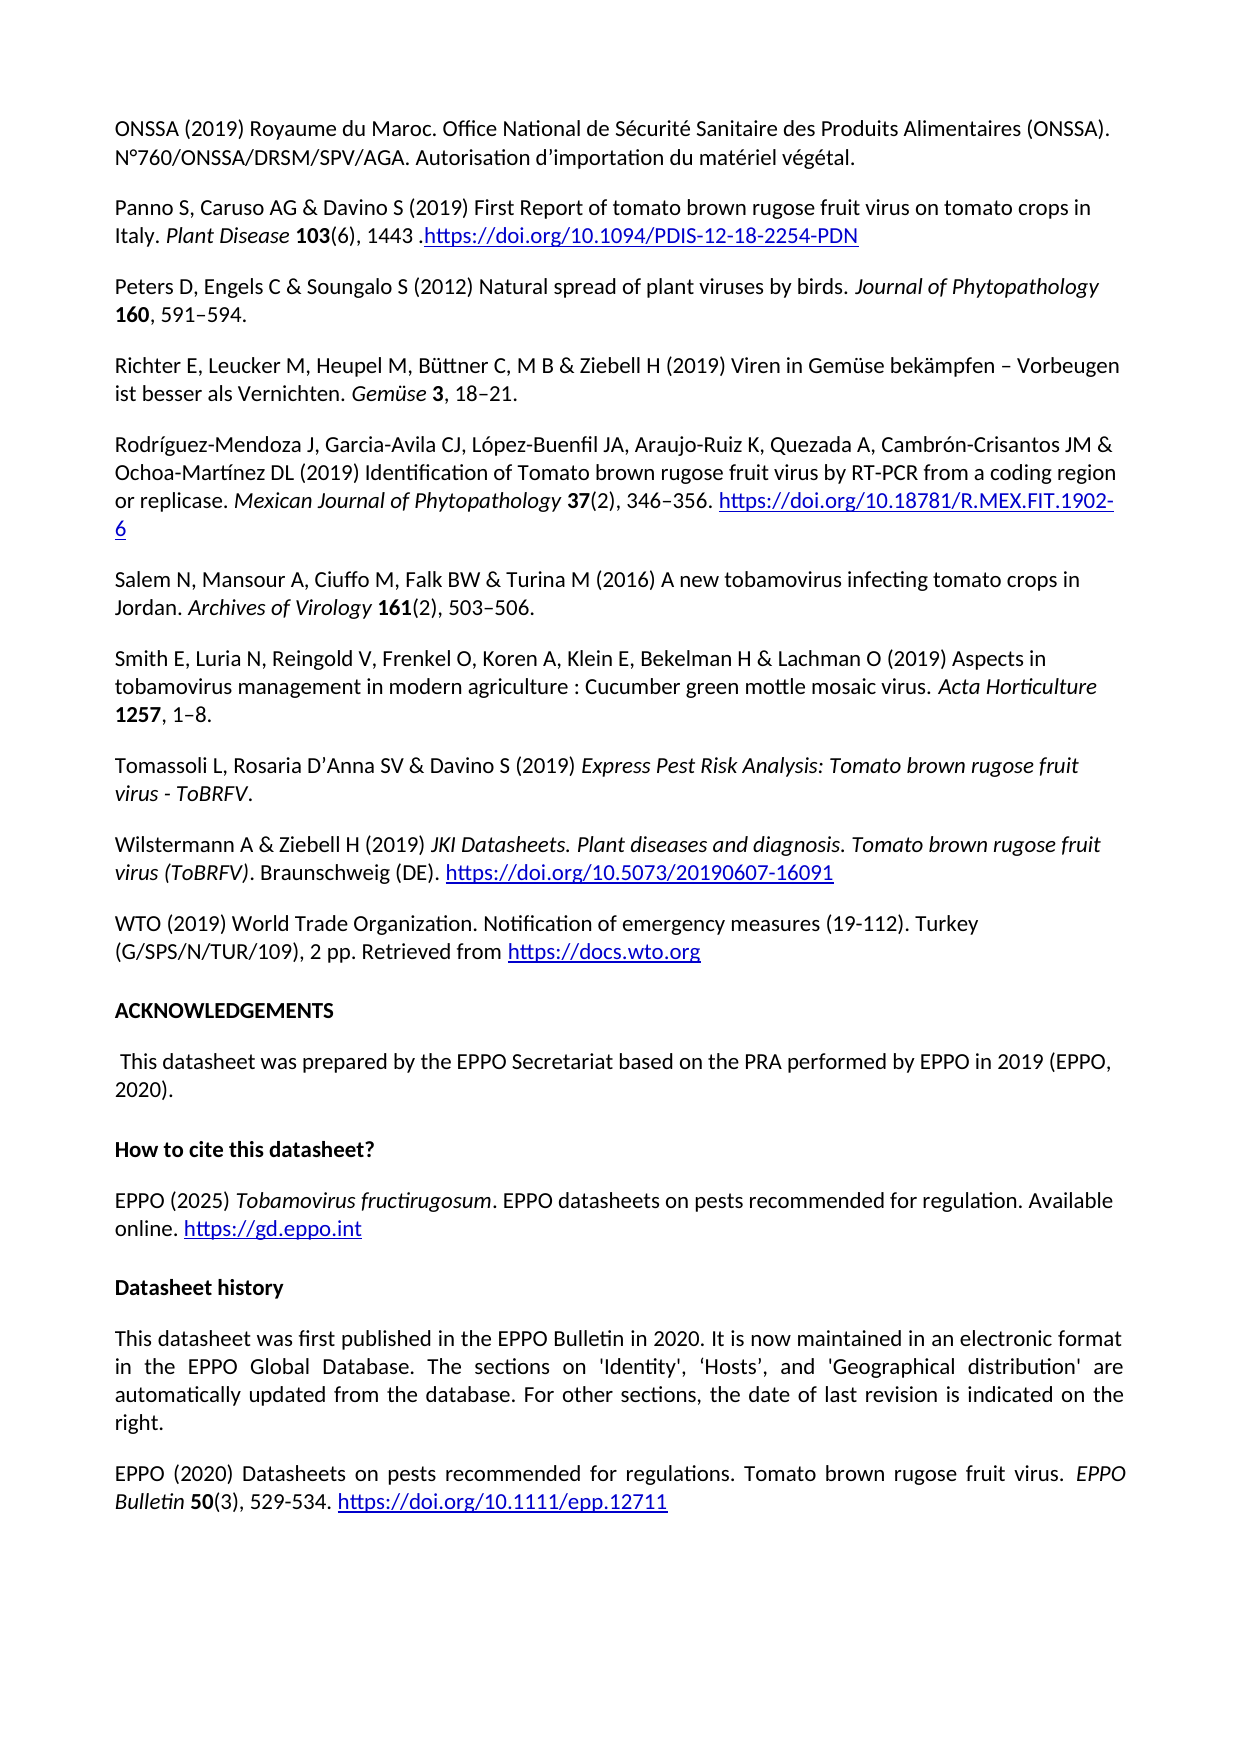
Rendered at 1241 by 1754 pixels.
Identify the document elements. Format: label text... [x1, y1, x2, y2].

text EPPO (2020) Datasheets on pests recommended for regulations. Tomato brown rugose fruit virus. EPPO Bulletin 50(3), 529-534. https://doi.org/10.1111/epp.12711 [114, 1459, 1126, 1515]
text WTO (2019) World Trade Organization. Notification of emergency measures (19-112). Turkey (G/SPS/N/TUR/109), 2 pp. Retrieved from https://docs.wto.org [114, 909, 1126, 965]
text ACKNOWLEDGEMENTS [114, 997, 1126, 1024]
text ONSSA (2019) Royaume du Maroc. Office National de Sécurité Sanitaire des Produits Alimentaires (ONSSA). N°760/ONSSA/DRSM/SPV/AGA. Autorisation d’importation du matériel végétal. [114, 114, 1126, 171]
text EPPO (2025) Tobamovirus fructirugosum. EPPO datasheets on pests recommended for regulation. Available online. https://gd.eppo.int [114, 1186, 1126, 1242]
text Panno S, Caruso AG & Davino S (2019) First Report of tomato brown rugose fruit virus on tomato crops in Italy. Plant Disease 103(6), 1443 .https://doi.org/10.1094/PDIS-12-18-2254-PDN [114, 193, 1126, 249]
text How to cite this datasheet? [114, 1135, 1126, 1163]
text Smith E, Luria N, Reingold V, Frenkel O, Koren A, Klein E, Bekelman H & Lachman O (2019) Aspects in tobamovirus management in modern agriculture : Cucumber green mottle mosaic virus. Acta Horticulture 1257, 1–8. [114, 644, 1126, 728]
text Richter E, Leucker M, Heupel M, Büttner C, M B & Ziebell H (2019) Viren in Gemüse bekämpfen – Vorbeugen ist besser als Vernichten. Gemüse 3, 18–21. [114, 351, 1126, 407]
text Peters D, Engels C & Soungalo S (2012) Natural spread of plant viruses by birds. Journal of Phytopathology 160, 591–594. [114, 272, 1126, 328]
text Salem N, Mansour A, Ciuffo M, Falk BW & Turina M (2016) A new tobamovirus infecting tomato crops in Jordan. Archives of Virology 161(2), 503–506. [114, 565, 1126, 621]
text Tomassoli L, Rosaria D’Anna SV & Davino S (2019) Express Pest Risk Analysis: Tomato brown rugose fruit virus - ToBRFV. [114, 751, 1126, 807]
text Datasheet history [114, 1273, 1126, 1301]
text This datasheet was first published in the EPPO Bulletin in 2020. It is now maintained in an electronic format in the EPPO Global Database. The sections on 'Identity', ‘Hosts’, and 'Geographical distribution' are automatically updated from the database. For other sections, the date of last revision is indicated on the right. [114, 1324, 1126, 1436]
text Wilstermann A & Ziebell H (2019) JKI Datasheets. Plant diseases and diagnosis. Tomato brown rugose fruit virus (ToBRFV). Braunschweig (DE). https://doi.org/10.5073/20190607-16091 [114, 830, 1126, 886]
text This datasheet was prepared by the EPPO Secretariat based on the PRA performed by EPPO in 2019 (EPPO, 2020). [114, 1047, 1126, 1103]
text Rodríguez-Mendoza J, Garcia-Avila CJ, López-Buenfil JA, Araujo-Ruiz K, Quezada A, Cambrón-Crisantos JM & Ochoa-Martínez DL (2019) Identification of Tomato brown rugose fruit virus by RT-PCR from a coding region or replicase. Mexican Journal of Phytopathology 37(2), 346–356. https://doi.org/10.18781/R.MEX.FIT.1902-6 [114, 430, 1126, 542]
